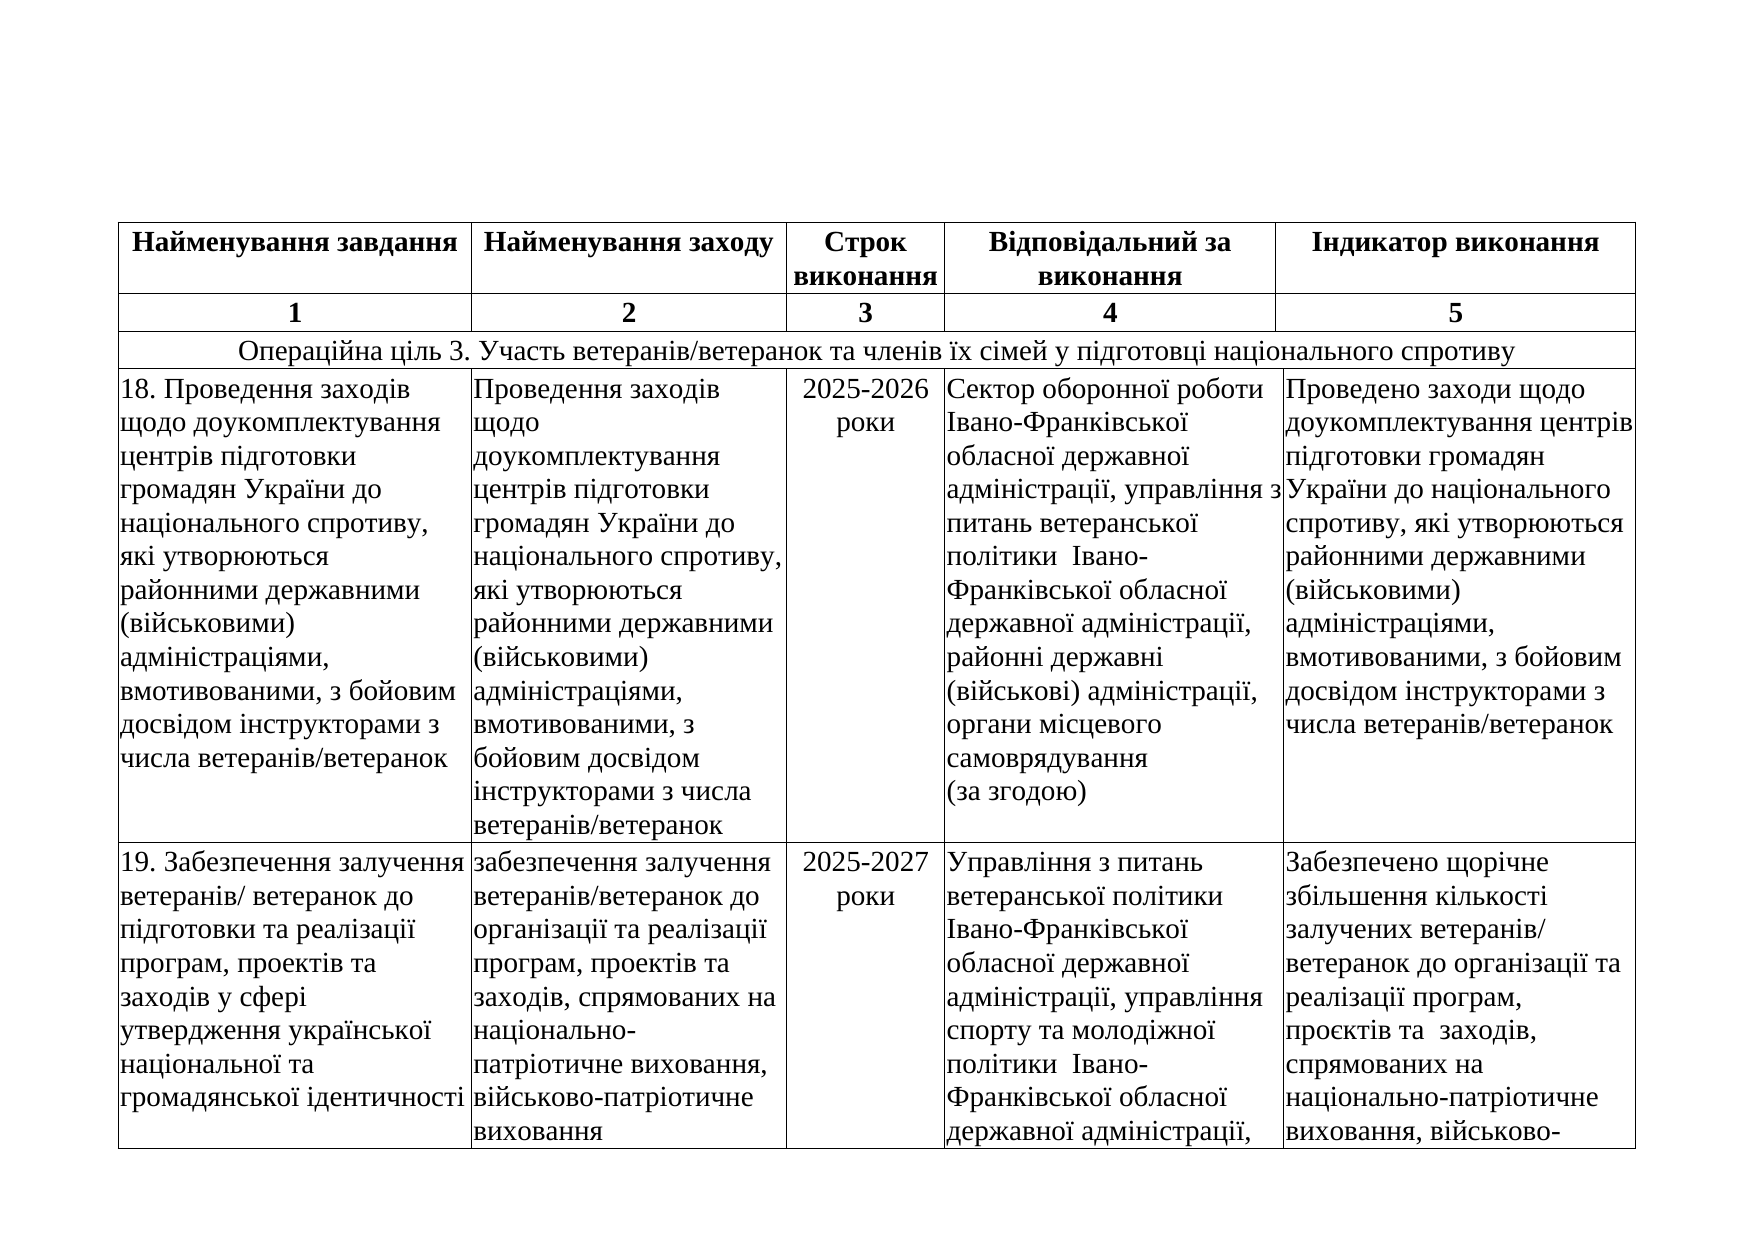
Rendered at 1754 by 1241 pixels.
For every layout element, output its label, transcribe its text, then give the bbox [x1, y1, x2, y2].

table_cell 4 [945, 294, 1275, 331]
table_header Строк виконання [787, 223, 944, 293]
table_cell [119, 843, 471, 1148]
table_cell Проведення заходів щодо доукомплектування центрів підготовки громадян України до національного спротиву, які утворюються районними державними (військовими) адміністраціями, вмотивованими, з бойовим досвідом інструкторами з числа ветеранів/ветеранок [472, 369, 786, 842]
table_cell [945, 843, 1283, 1148]
table_header Індикатор виконання [1276, 223, 1635, 293]
table_cell 2 [472, 294, 786, 331]
table_cell 1 [119, 294, 471, 331]
table_cell 18. Проведення заходів щодо доукомплектування центрів підготовки громадян України до національного спротиву, які утворюються районними державними (військовими) адміністраціями, вмотивованими, з бойовим досвідом інструкторами з числа ветеранів/ветеранок [119, 369, 471, 842]
table_cell Проведено заходи щодо доукомплектування центрів підготовки громадян України до національного спротиву, які утворюються районними державними (військовими) адміністраціями, вмотивованими, з бойовим досвідом інструкторами з числа ветеранів/ветеранок [1284, 369, 1635, 842]
table_cell Операційна ціль 3. Участь ветеранів/ветеранок та членів їх сімей у підготовці національного спротиву [119, 332, 1635, 368]
table_cell 2025-2027 роки [787, 843, 944, 1148]
table_cell Сектор оборонної роботи Івано-Франківської обласної державної адміністрації, управління з питань ветеранської політики Івано-Франківської обласної державної адміністрації, районні державні (військові) адміністрації, органи місцевого самоврядування (за згодою) [945, 369, 1283, 842]
table_cell 5 [1276, 294, 1635, 331]
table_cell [1284, 843, 1635, 1148]
table_header Найменування завдання [119, 223, 471, 293]
table_header Найменування заходу [472, 223, 786, 293]
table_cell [472, 843, 786, 1148]
table_cell 3 [787, 294, 944, 331]
table_cell 2025-2026 роки [787, 369, 944, 842]
table_header Відповідальний за виконання [945, 223, 1275, 293]
